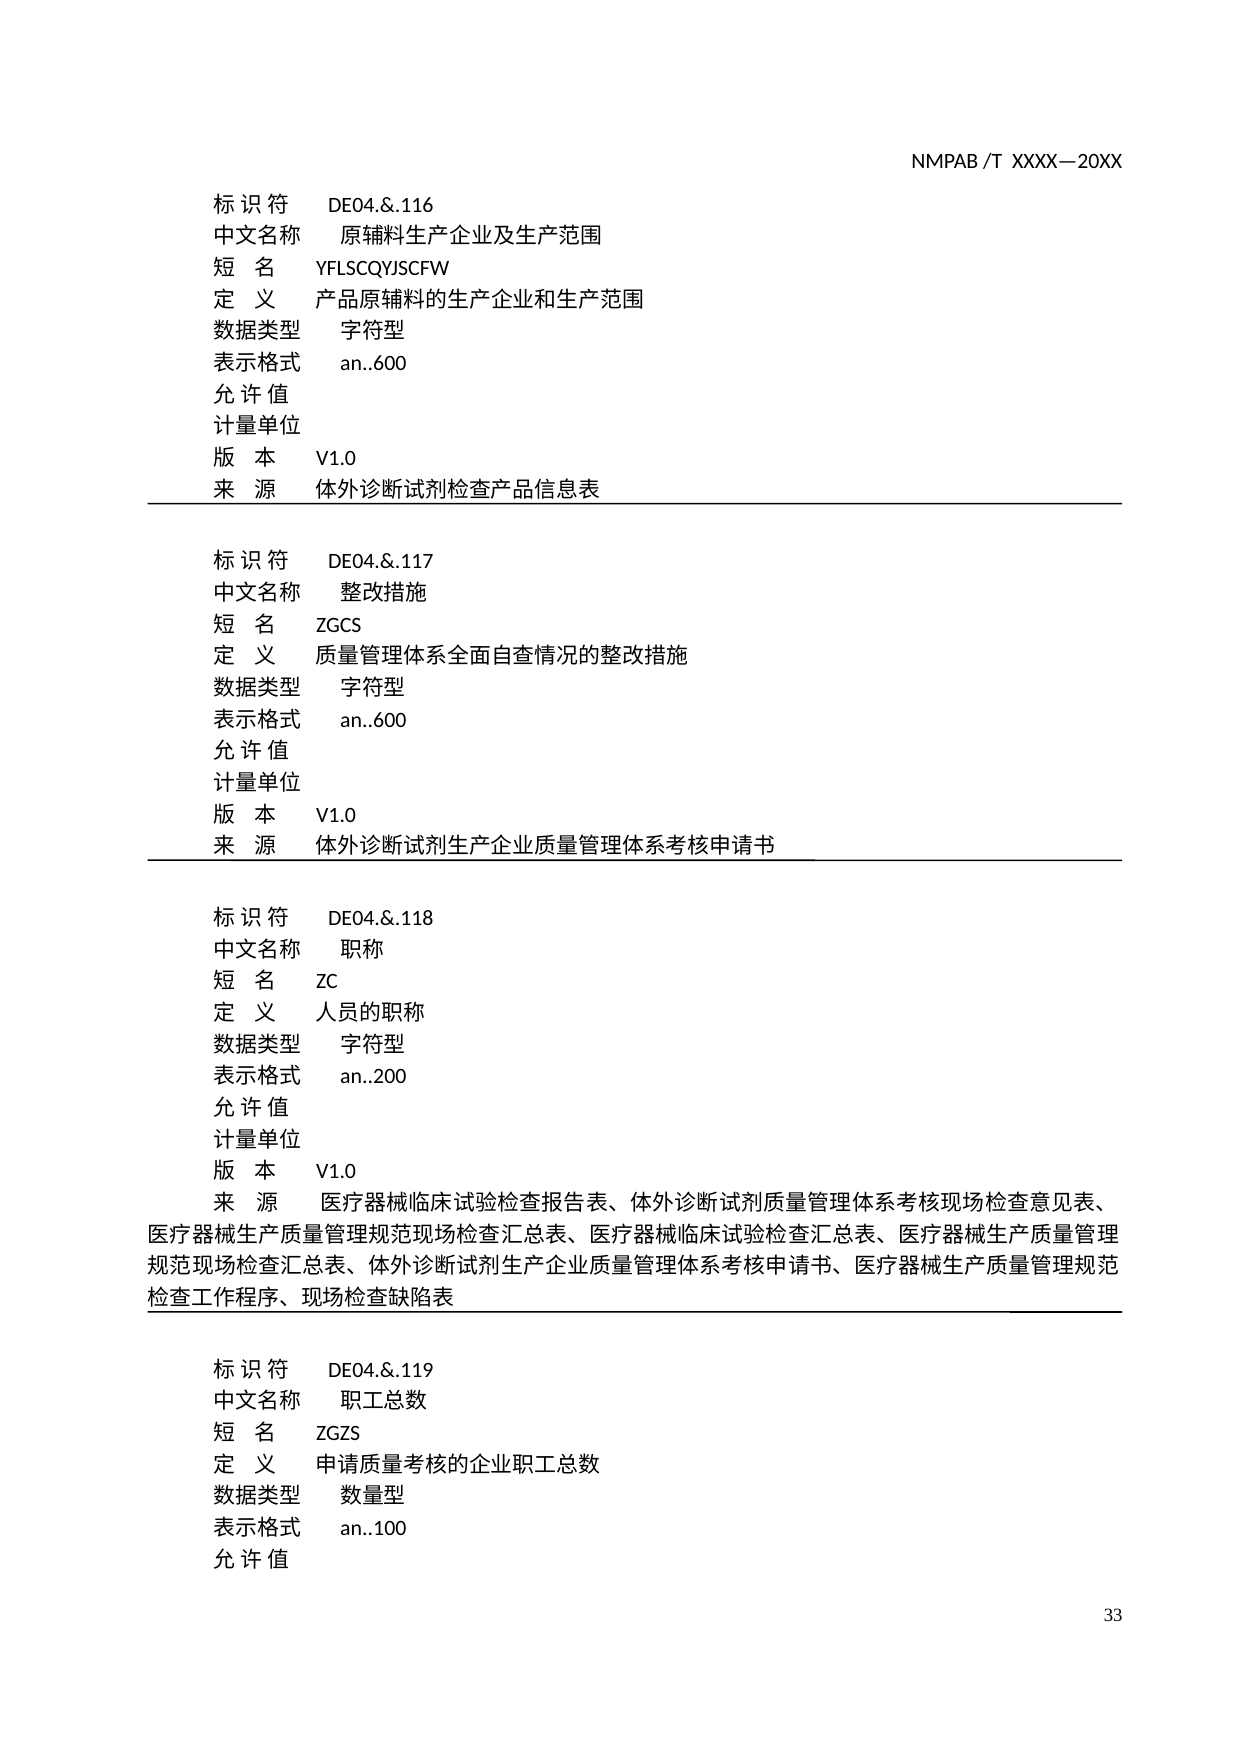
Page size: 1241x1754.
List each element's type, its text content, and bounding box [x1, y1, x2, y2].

text 数据类型 字符型 [148, 1027, 1122, 1058]
text 标 识 符 DE04.&.117 [148, 543, 1122, 575]
text 来 源 医疗器械临床试验检查报告表、体外诊断试剂质量管理体系考核现场检查意见表、医疗器械生产质量管理规范现场检查汇总表、医疗器械临床试验检查汇总表、医疗器械生产质量管理规范现场检查汇总表、体外诊断试剂生产企业质量管理体系考核申请书、医疗器械生产质量管理规范检查工作程序、现场检查缺陷表 [148, 1185, 1122, 1311]
text 表示格式 an..100 [148, 1510, 1122, 1542]
text 计量单位 [148, 765, 1122, 797]
text 中文名称 职称 [148, 932, 1122, 963]
text 表示格式 an..200 [148, 1058, 1122, 1090]
text 中文名称 原辅料生产企业及生产范围 [148, 218, 1122, 250]
text 版 本 V1.0 [148, 797, 1122, 828]
text 允 许 值 [148, 733, 1122, 765]
text 定 义 申请质量考核的企业职工总数 [213, 1447, 1122, 1478]
text 短 名 ZGCS [148, 607, 1122, 638]
text 标 识 符 DE04.&.119 [148, 1352, 1122, 1383]
text 允 许 值 [148, 1090, 1122, 1122]
text 数据类型 数量型 [148, 1478, 1122, 1510]
text 短 名 YFLSCQYJSCFW [148, 250, 1122, 282]
text 定 义 质量管理体系全面自查情况的整改措施 [213, 638, 1122, 670]
text 数据类型 字符型 [148, 670, 1122, 702]
text 允 许 值 [148, 377, 1122, 408]
text 版 本 V1.0 [148, 1153, 1122, 1185]
text 版 本 V1.0 [148, 440, 1122, 472]
text 中文名称 整改措施 [148, 575, 1122, 607]
text 表示格式 an..600 [148, 345, 1122, 377]
text 允 许 值 [148, 1542, 1122, 1573]
text 计量单位 [148, 408, 1122, 440]
text 来 源 体外诊断试剂生产企业质量管理体系考核申请书 [148, 828, 1122, 859]
text 表示格式 an..600 [148, 702, 1122, 733]
text 计量单位 [148, 1122, 1122, 1153]
text 来 源 体外诊断试剂检查产品信息表 [148, 472, 1122, 502]
text 中文名称 职工总数 [148, 1383, 1122, 1415]
text 数据类型 字符型 [148, 313, 1122, 345]
text 定 义 人员的职称 [213, 995, 1122, 1027]
text 标 识 符 DE04.&.116 [148, 187, 1122, 218]
text 短 名 ZC [148, 963, 1122, 995]
text 短 名 ZGZS [148, 1415, 1122, 1447]
text 定 义 产品原辅料的生产企业和生产范围 [213, 282, 1122, 313]
text 标 识 符 DE04.&.118 [148, 900, 1122, 932]
